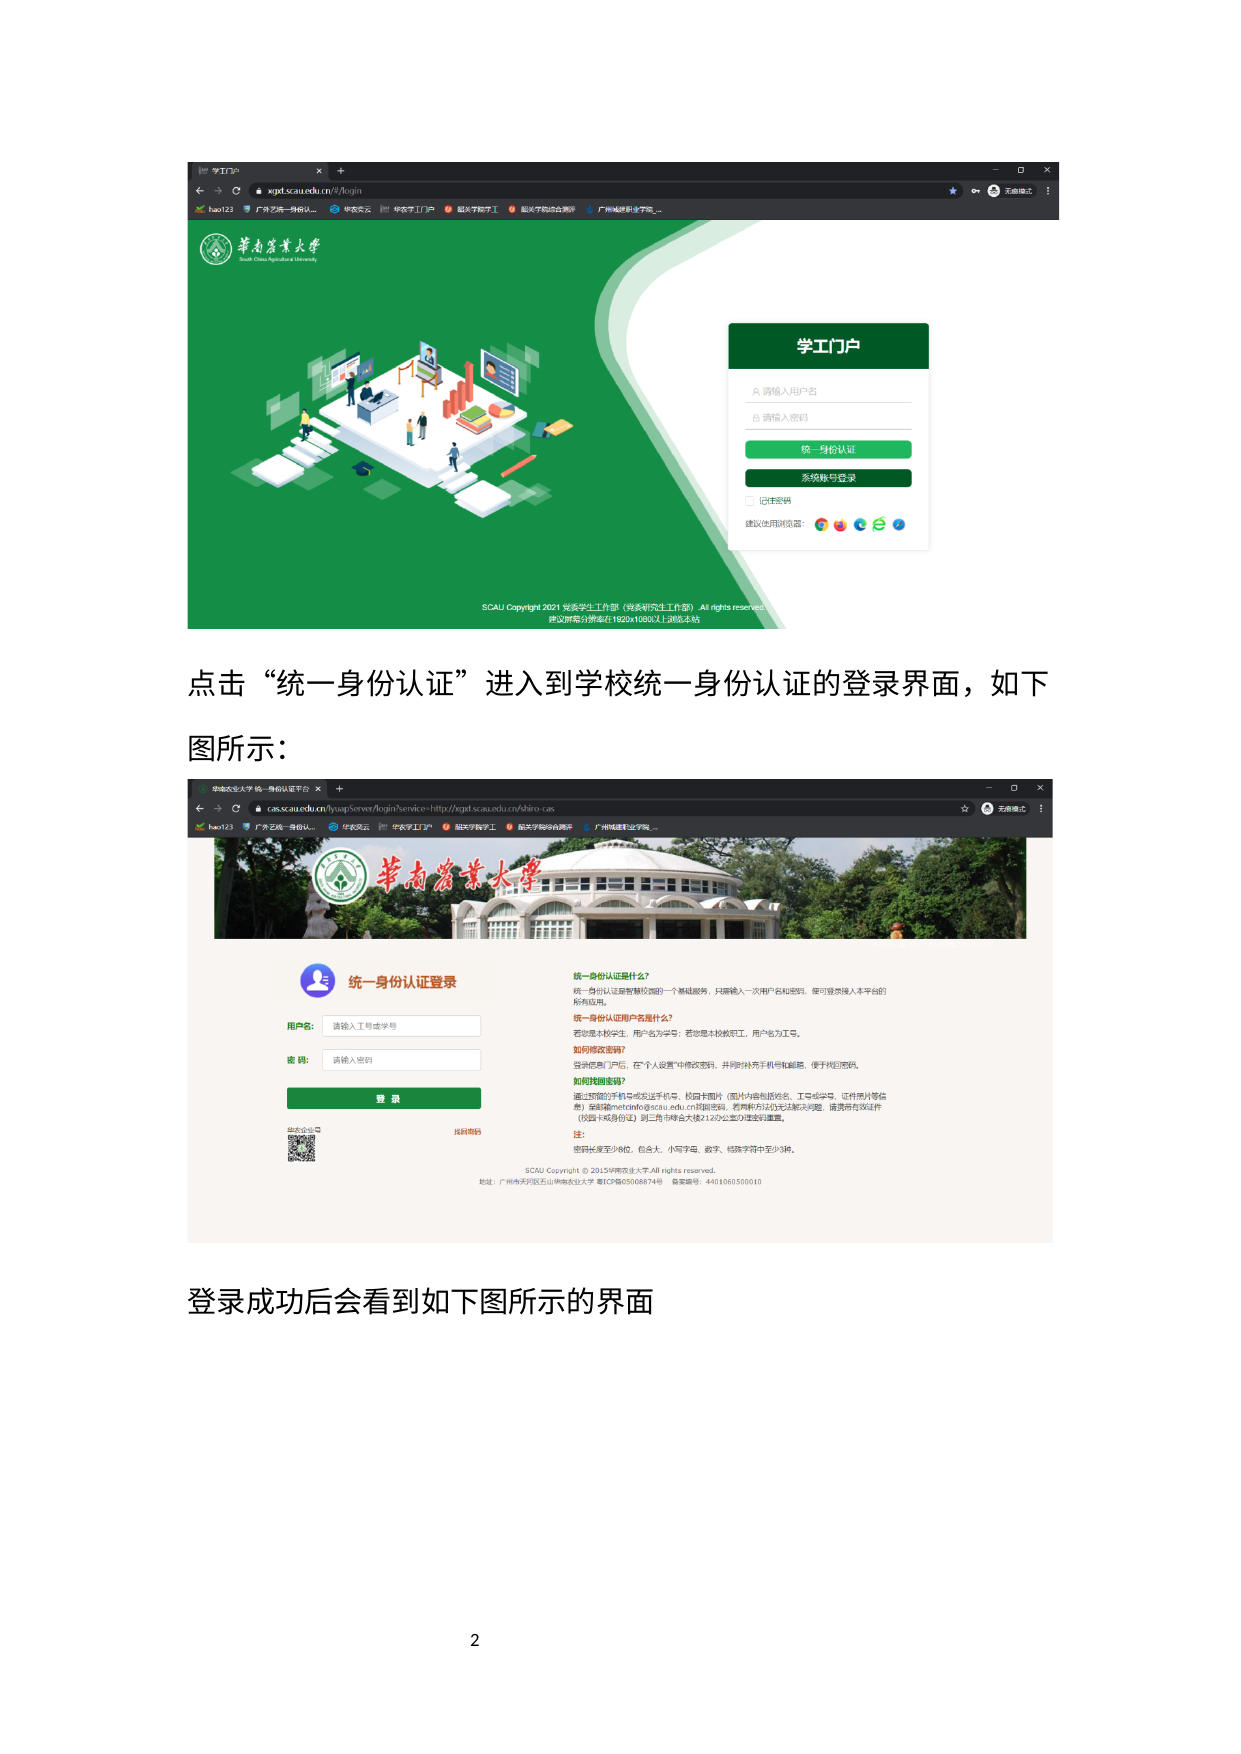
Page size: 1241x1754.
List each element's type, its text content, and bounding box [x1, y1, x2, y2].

text 点击“统一身份认证”进入到学校统一身份认证的登录界面，如下图所示： [187, 649, 1053, 779]
text 登录成功后会看到如下图所示的界面 [187, 1267, 1053, 1332]
picture [187, 779, 1053, 1243]
picture [187, 162, 1060, 629]
